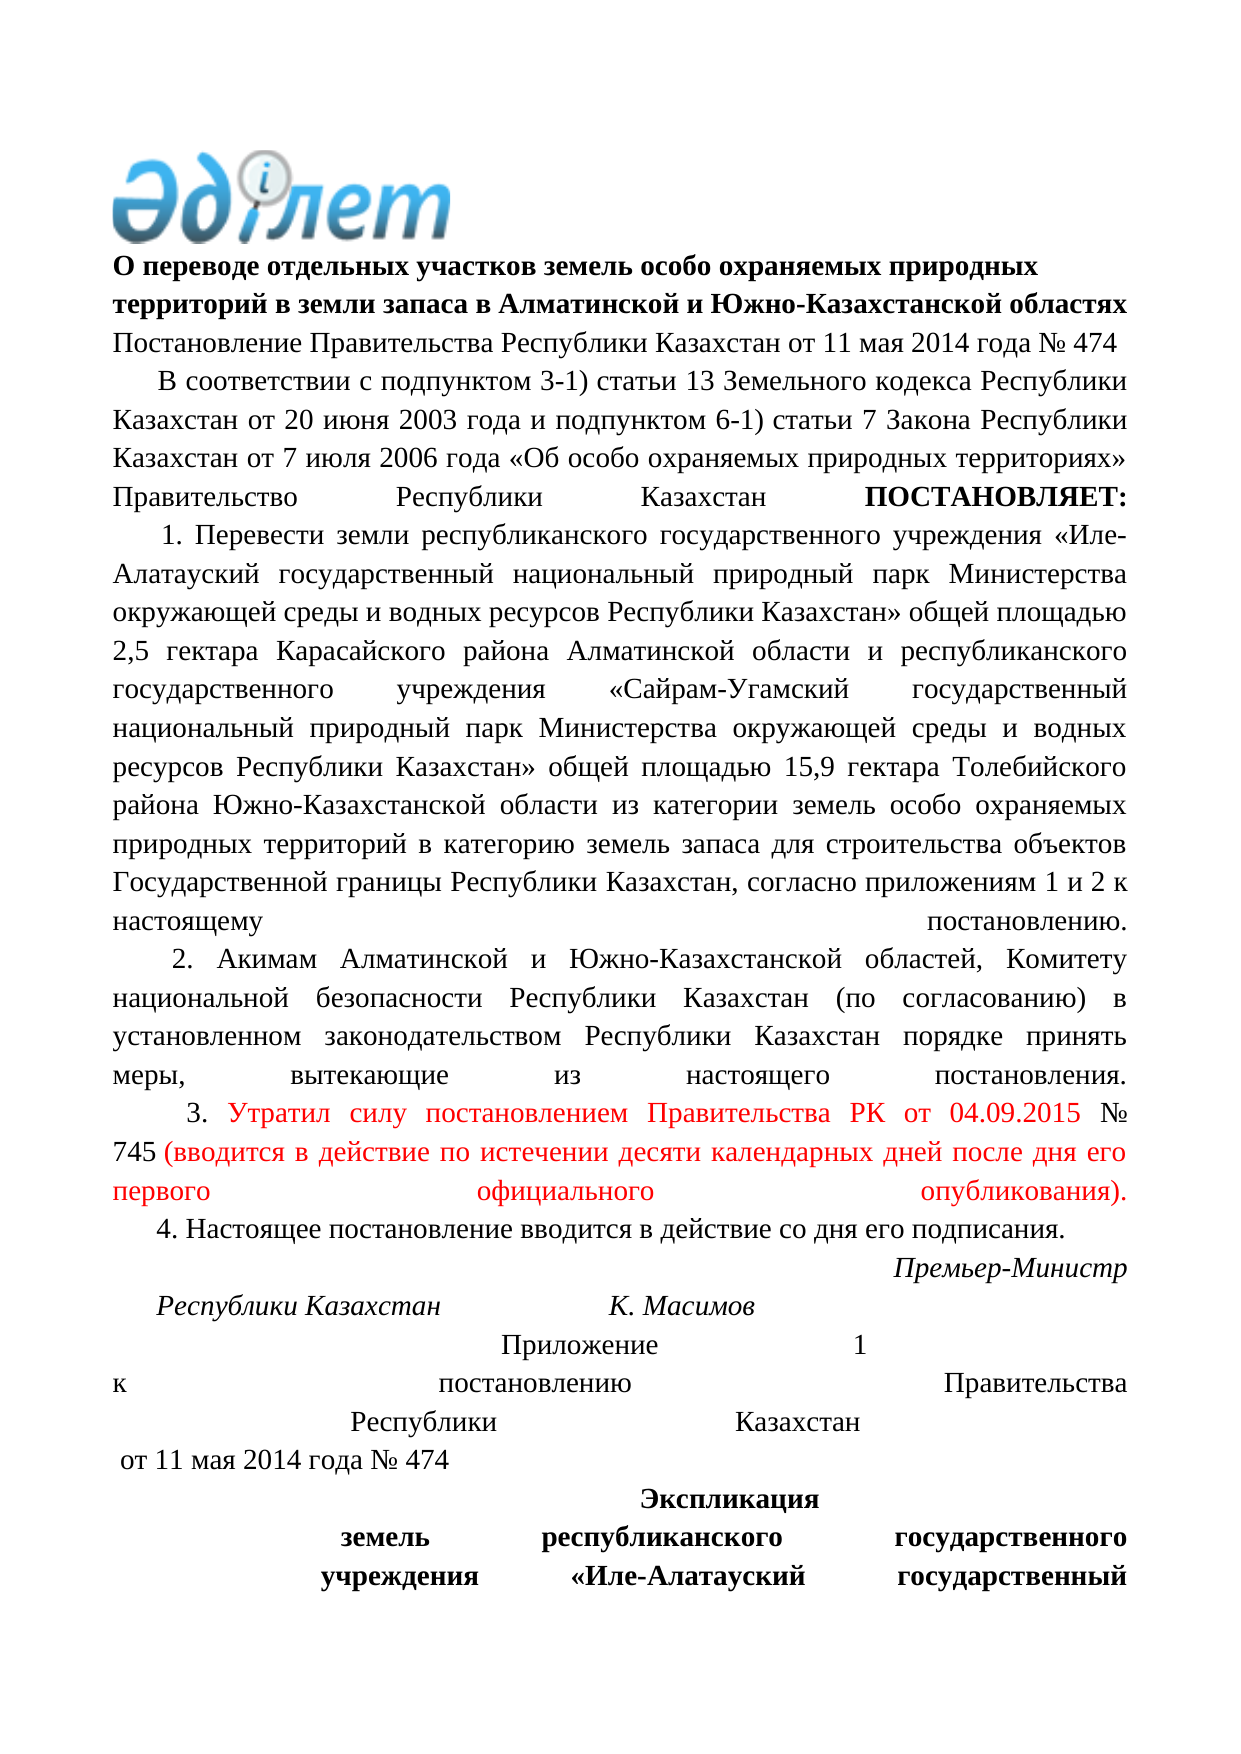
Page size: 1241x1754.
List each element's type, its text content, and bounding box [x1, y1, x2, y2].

text Приложение 1 к постановлению Правительства Республики Казахстан от 11 мая 2014 года № 474 [112, 1327, 1128, 1476]
text Премьер-Министр Республики Казахстан К. Масимов [112, 1250, 1128, 1322]
text Постановление Правительства Республики Казахстан от 11 мая 2014 года № 474 [112, 325, 1128, 358]
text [112, 1481, 1128, 1592]
text О переводе отдельных участков земель особо охраняемых природных территорий в земли запаса в Алматинской и Южно-Казахстанской областях [112, 248, 1128, 320]
picture [112, 150, 451, 244]
text В соответствии с подпунктом 3-1) статьи 13 Земельного кодекса Республики Казахстан от 20 июня 2003 года и подпунктом 6-1) статьи 7 Закона Республики Казахстан от 7 июля 2006 года «Об особо охраняемых природных территориях» Правительство Республики Казахстан ПОСТАНОВЛЯЕТ: 1. Перевести земли республиканского государственного учреждения «Иле-Алатауский государственный национальный природный парк Министерства окружающей среды и водных ресурсов Республики Казахстан» общей площадью 2,5 гектара Карасайского района Алматинской области и республиканского государственного учреждения «Сайрам-Угамский государственный национальный природный парк Министерства окружающей среды и водных ресурсов Республики Казахстан» общей площадью 15,9 гектара Толебийского района Южно-Казахстанской области из категории земель особо охраняемых природных территорий в категорию земель запаса для строительства объектов Государственной границы Республики Казахстан, согласно приложениям 1 и 2 к настоящему постановлению. 2. Акимам Алматинской и Южно-Казахстанской областей, Комитету национальной безопасности Республики Казахстан (по согласованию) в установленном законодательством Республики Казахстан порядке принять меры, вытекающие из настоящего постановления. 3. Утратил силу постановлением Правительства РК от 04.09.2015 № 745 (вводится в действие по истечении десяти календарных дней после дня его первого официального опубликования). 4. Настоящее постановление вводится в действие со дня его подписания. [112, 363, 1128, 1245]
